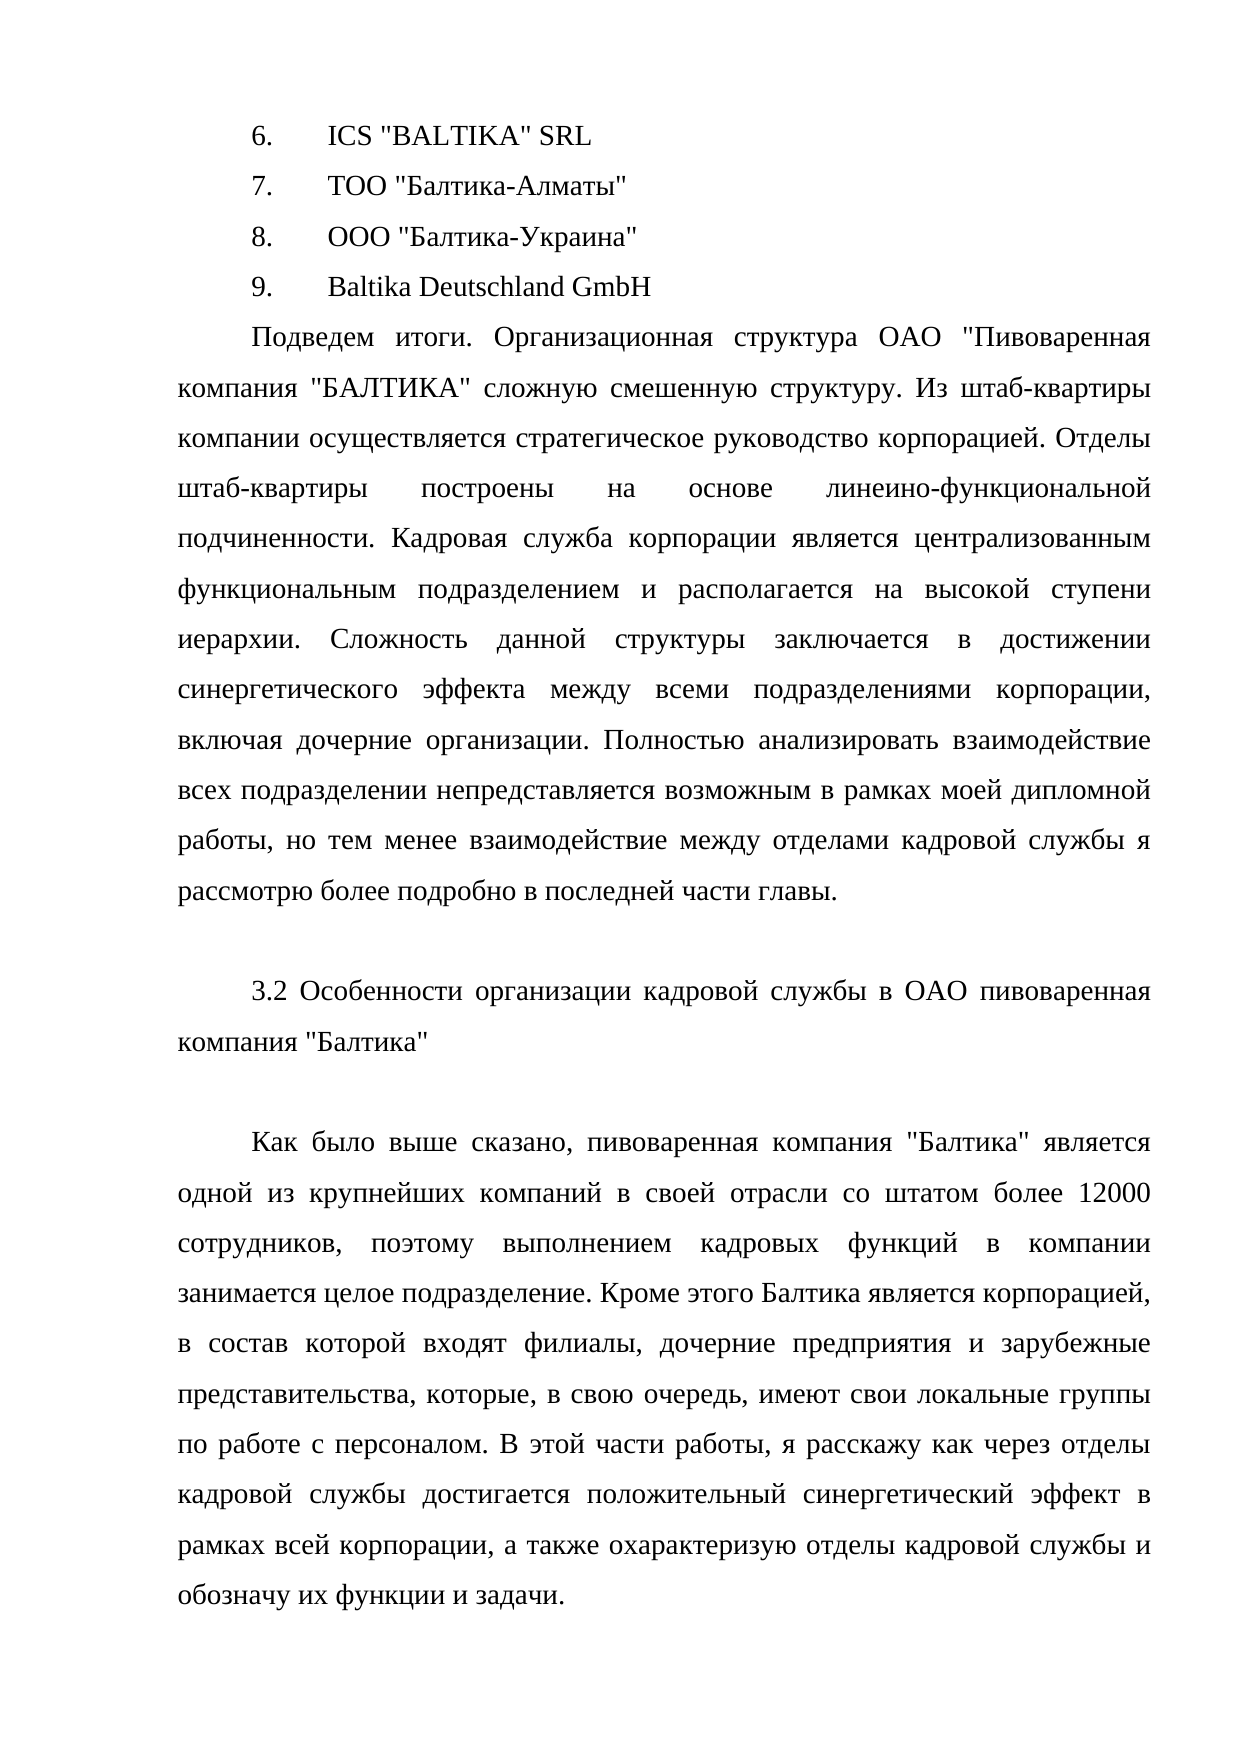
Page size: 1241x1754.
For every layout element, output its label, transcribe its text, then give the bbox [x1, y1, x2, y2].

list 3.2 Особенности организации кадровой службы в ОАО пивоваренная компания "Балтика" [177, 973, 1152, 1057]
list ICS "BALTIKA" SRL [177, 118, 1152, 152]
list ТОО "Балтика-Алматы" [177, 168, 1152, 202]
text Подведем итоги. Организационная структура ОАО "Пивоваренная компания "БАЛТИКА" сложную смешенную структуру. Из штаб-квартиры компании осуществляется стратегическое руководство корпорацией. Отделы штаб-квартиры построены на основе линеино-функциональной подчиненности. Кадровая служба корпорации является централизованным функциональным подразделением и располагается на высокой ступени иерархии. Сложность данной структуры заключается в достижении синергетического эффекта между всеми подразделениями корпорации, включая дочерние организации. Полностью анализировать взаимодействие всех подразделении непредставляется возможным в рамках моей дипломной работы, но тем менее взаимодействие между отделами кадровой службы я рассмотрю более подробно в последней части главы. [177, 319, 1152, 906]
list Как было выше сказано, пивоваренная компания "Балтика" является одной из крупнейших компаний в своей отрасли со штатом более 12000 сотрудников, поэтому выполнением кадровых функций в компании занимается целое подразделение. Кроме этого Балтика является корпорацией, в состав которой входят филиалы, дочерние предприятия и зарубежные представительства, которые, в свою очередь, имеют свои локальные группы по работе с персоналом. В этой части работы, я расскажу как через отделы кадровой службы достигается положительный синергетический эффект в рамках всей корпорации, а также охарактеризую отделы кадровой службы и обозначу их функции и задачи. [177, 1124, 1152, 1611]
list ООО "Балтика-Украина" [177, 219, 1152, 252]
list Baltika Deutschland GmbH [177, 269, 1152, 303]
